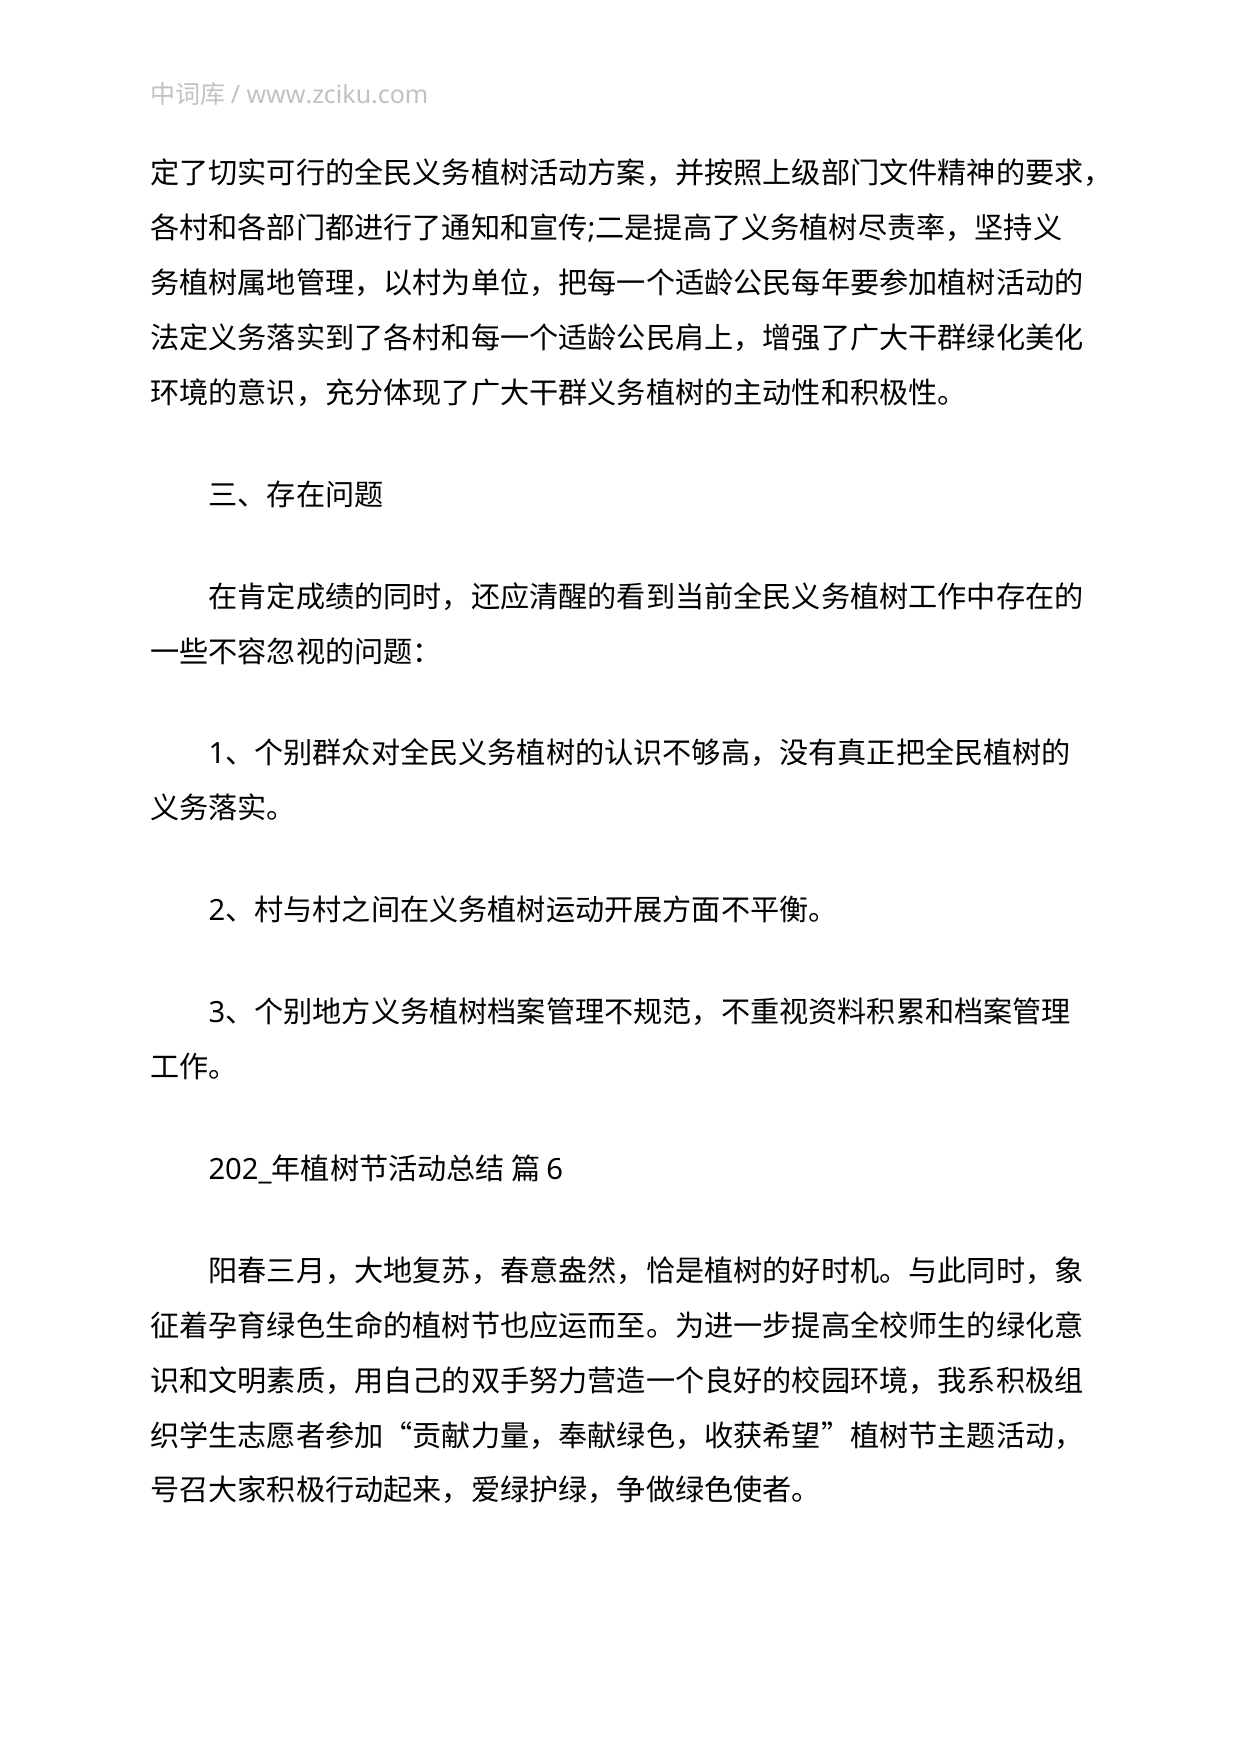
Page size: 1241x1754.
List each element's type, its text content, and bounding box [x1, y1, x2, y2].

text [150, 150, 1090, 412]
text 2、村与村之间在义务植树运动开展方面不平衡。 [150, 887, 1090, 929]
text 阳春三月，大地复苏，春意盎然，恰是植树的好时机。与此同时，象征着孕育绿色生命的植树节也应运而至。为进一步提高全校师生的绿化意识和文明素质，用自己的双手努力营造一个良好的校园环境，我系积极组织学生志愿者参加“贡献力量，奉献绿色，收获希望”植树节主题活动，号召大家积极行动起来，爱绿护绿，争做绿色使者。 [150, 1247, 1090, 1509]
text 1、个别群众对全民义务植树的认识不够高，没有真正把全民植树的义务落实。 [150, 730, 1090, 827]
text 3、个别地方义务植树档案管理不规范，不重视资料积累和档案管理工作。 [150, 989, 1090, 1086]
text 202_年植树节活动总结 篇6 [150, 1145, 1090, 1188]
text 三、存在问题 [150, 471, 1090, 514]
text 在肯定成绩的同时，还应清醒的看到当前全民义务植树工作中存在的一些不容忽视的问题： [150, 573, 1090, 670]
